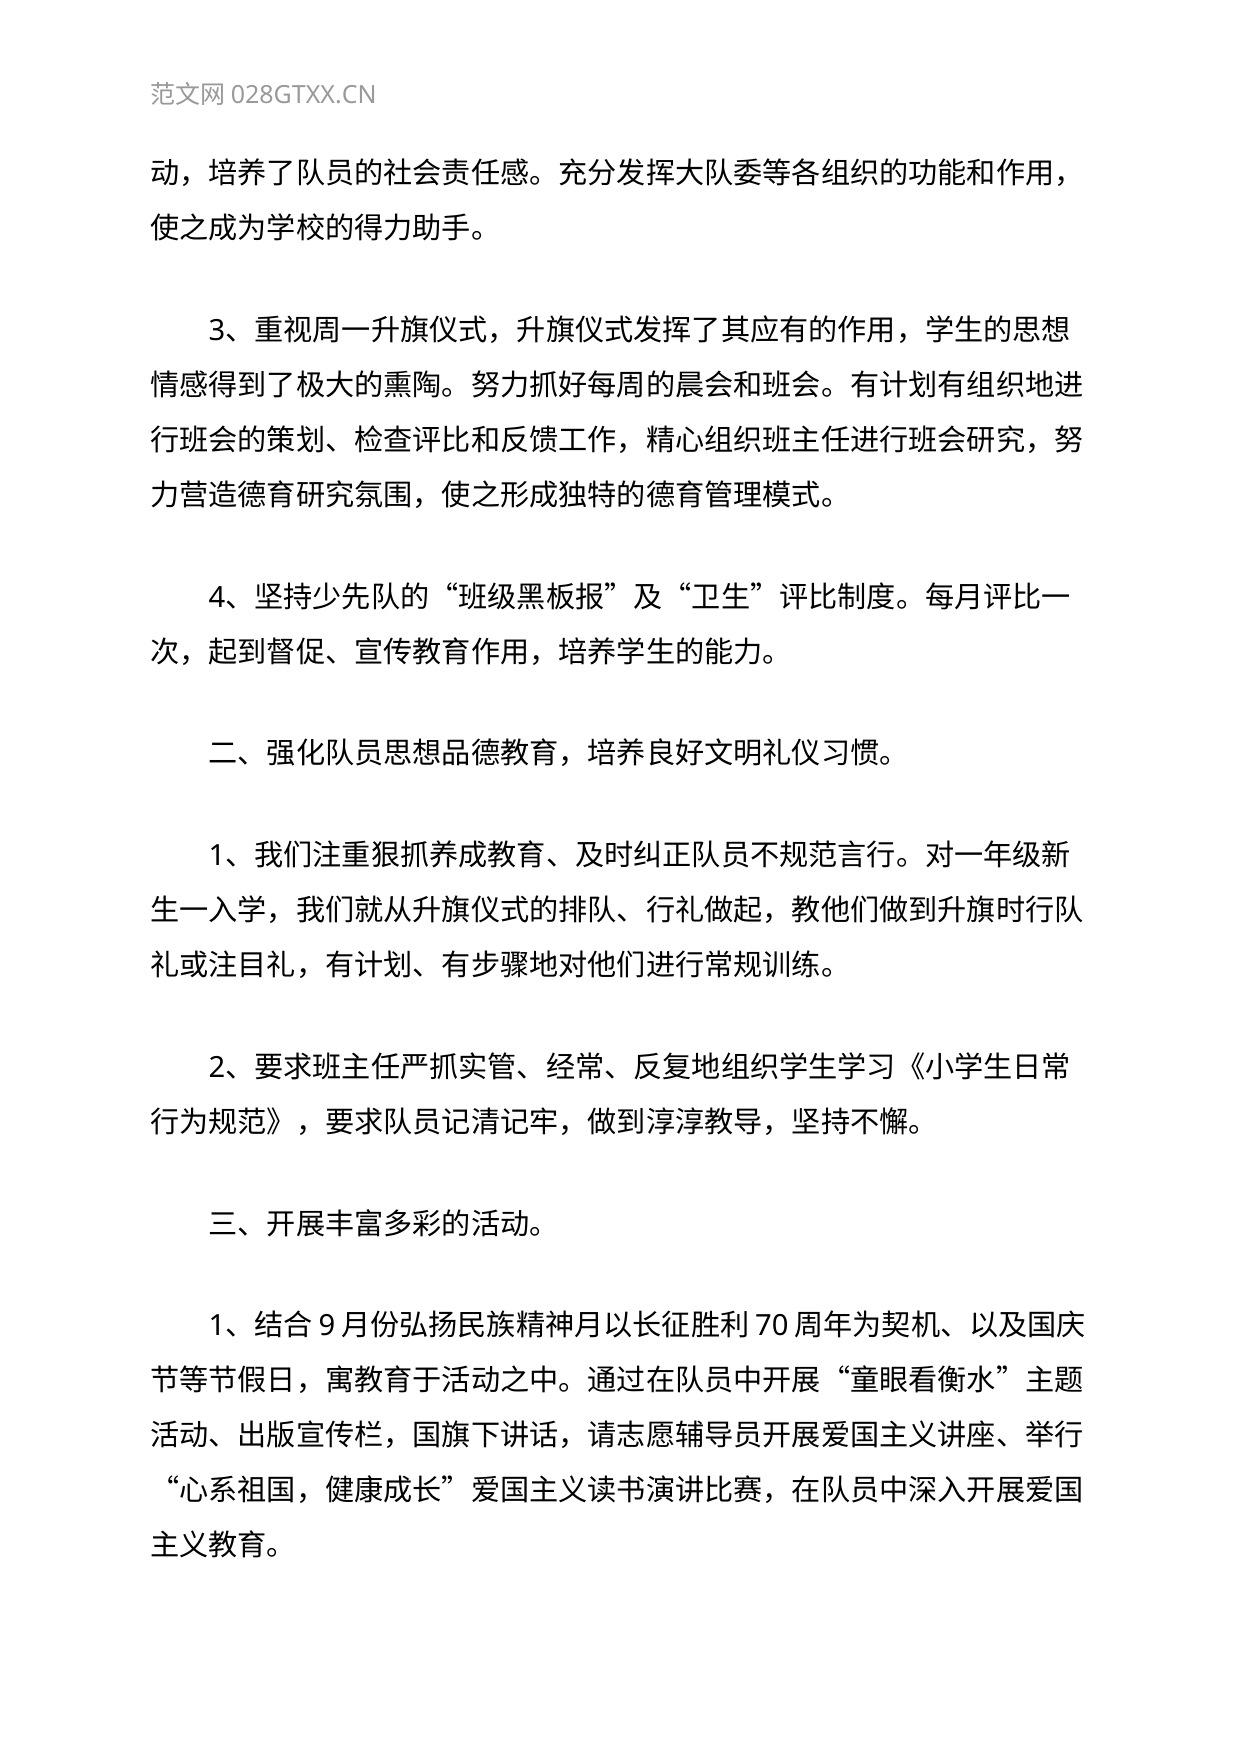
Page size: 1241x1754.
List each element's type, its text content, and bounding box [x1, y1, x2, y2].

text 1、我们注重狠抓养成教育、及时纠正队员不规范言行。对一年级新生一入学，我们就从升旗仪式的排队、行礼做起，教他们做到升旗时行队礼或注目礼，有计划、有步骤地对他们进行常规训练。 [150, 832, 1090, 984]
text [150, 150, 1090, 247]
text 二、强化队员思想品德教育，培养良好文明礼仪习惯。 [150, 730, 1090, 772]
text 4、坚持少先队的“班级黑板报”及“卫生”评比制度。每月评比一次，起到督促、宣传教育作用，培养学生的能力。 [150, 573, 1090, 671]
text 2、要求班主任严抓实管、经常、反复地组织学生学习《小学生日常行为规范》，要求队员记清记牢，做到淳淳教导，坚持不懈。 [150, 1043, 1090, 1141]
text 3、重视周一升旗仪式，升旗仪式发挥了其应有的作用，学生的思想情感得到了极大的熏陶。努力抓好每周的晨会和班会。有计划有组织地进行班会的策划、检查评比和反馈工作，精心组织班主任进行班会研究，努力营造德育研究氛围，使之形成独特的德育管理模式。 [150, 307, 1090, 514]
text 1、结合9月份弘扬民族精神月以长征胜利70周年为契机、以及国庆节等节假日，寓教育于活动之中。通过在队员中开展“童眼看衡水”主题活动、出版宣传栏，国旗下讲话，请志愿辅导员开展爱国主义讲座、举行“心系祖国，健康成长”爱国主义读书演讲比赛，在队员中深入开展爱国主义教育。 [150, 1302, 1090, 1564]
text 三、开展丰富多彩的活动。 [150, 1200, 1090, 1242]
